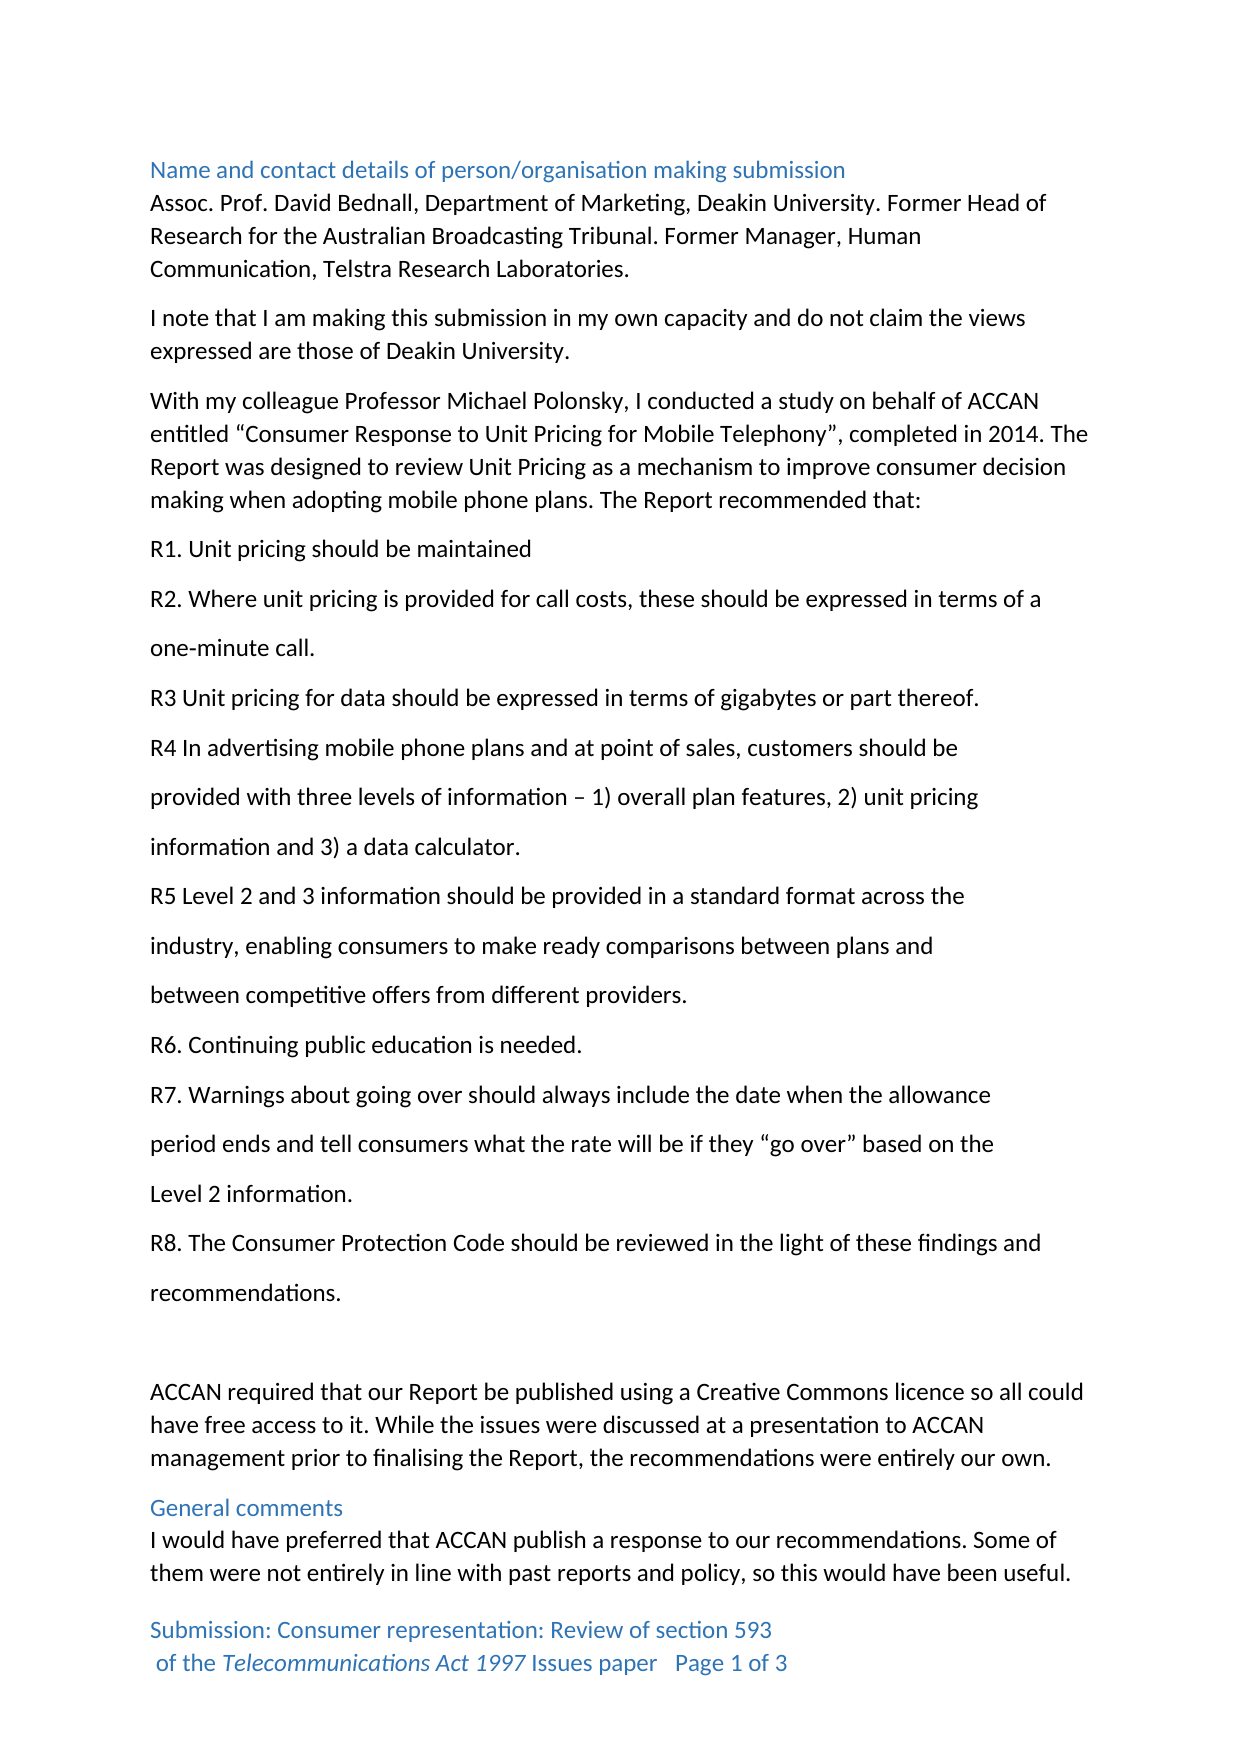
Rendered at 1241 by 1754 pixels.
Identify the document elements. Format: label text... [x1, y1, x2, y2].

text R6. Continuing public education is needed. [150, 1029, 1090, 1060]
subtitle General comments [150, 1492, 1090, 1522]
text period ends and tell consumers what the rate will be if they “go over” based on the [150, 1128, 1090, 1159]
text R1. Unit pricing should be maintained [150, 533, 1090, 564]
text With my colleague Professor Michael Polonsky, I conducted a study on behalf of ACCAN entitled “Consumer Response to Unit Pricing for Mobile Telephony”, completed in 2014. The Report was designed to review Unit Pricing as a mechanism to improve consumer decision making when adopting mobile phone plans. The Report recommended that: [150, 385, 1090, 514]
text Assoc. Prof. David Bednall, Department of Marketing, Deakin University. Former Head of Research for the Australian Broadcasting Tribunal. Former Manager, Human Communication, Telstra Research Laboratories. [150, 187, 1090, 283]
text I note that I am making this submission in my own capacity and do not claim the views expressed are those of Deakin University. [150, 302, 1090, 366]
text recommendations. [150, 1277, 1090, 1308]
text Level 2 information. [150, 1178, 1090, 1208]
text R4 In advertising mobile phone plans and at point of sales, customers should be [150, 732, 1090, 762]
text R3 Unit pricing for data should be expressed in terms of gigabytes or part thereof. [150, 682, 1090, 713]
text I would have preferred that ACCAN publish a response to our recommendations. Some of them were not entirely in line with past reports and policy, so this would have been useful. [150, 1524, 1090, 1588]
text R7. Warnings about going over should always include the date when the allowance [150, 1079, 1090, 1109]
text industry, enabling consumers to make ready comparisons between plans and [150, 930, 1090, 961]
text provided with three levels of information – 1) overall plan features, 2) unit pricing [150, 781, 1090, 812]
text information and 3) a data calculator. [150, 831, 1090, 861]
text R5 Level 2 and 3 information should be provided in a standard format across the [150, 880, 1090, 911]
text R8. The Consumer Protection Code should be reviewed in the light of these findings and [150, 1227, 1090, 1258]
text between competitive offers from different providers. [150, 979, 1090, 1010]
subtitle Name and contact details of person/organisation making submission [150, 154, 1090, 185]
text ACCAN required that our Report be published using a Creative Commons licence so all could have free access to it. While the issues were discussed at a presentation to ACCAN management prior to finalising the Report, the recommendations were entirely our own. [150, 1376, 1090, 1473]
text R2. Where unit pricing is provided for call costs, these should be expressed in terms of a [150, 583, 1090, 613]
text one‐minute call. [150, 632, 1090, 663]
